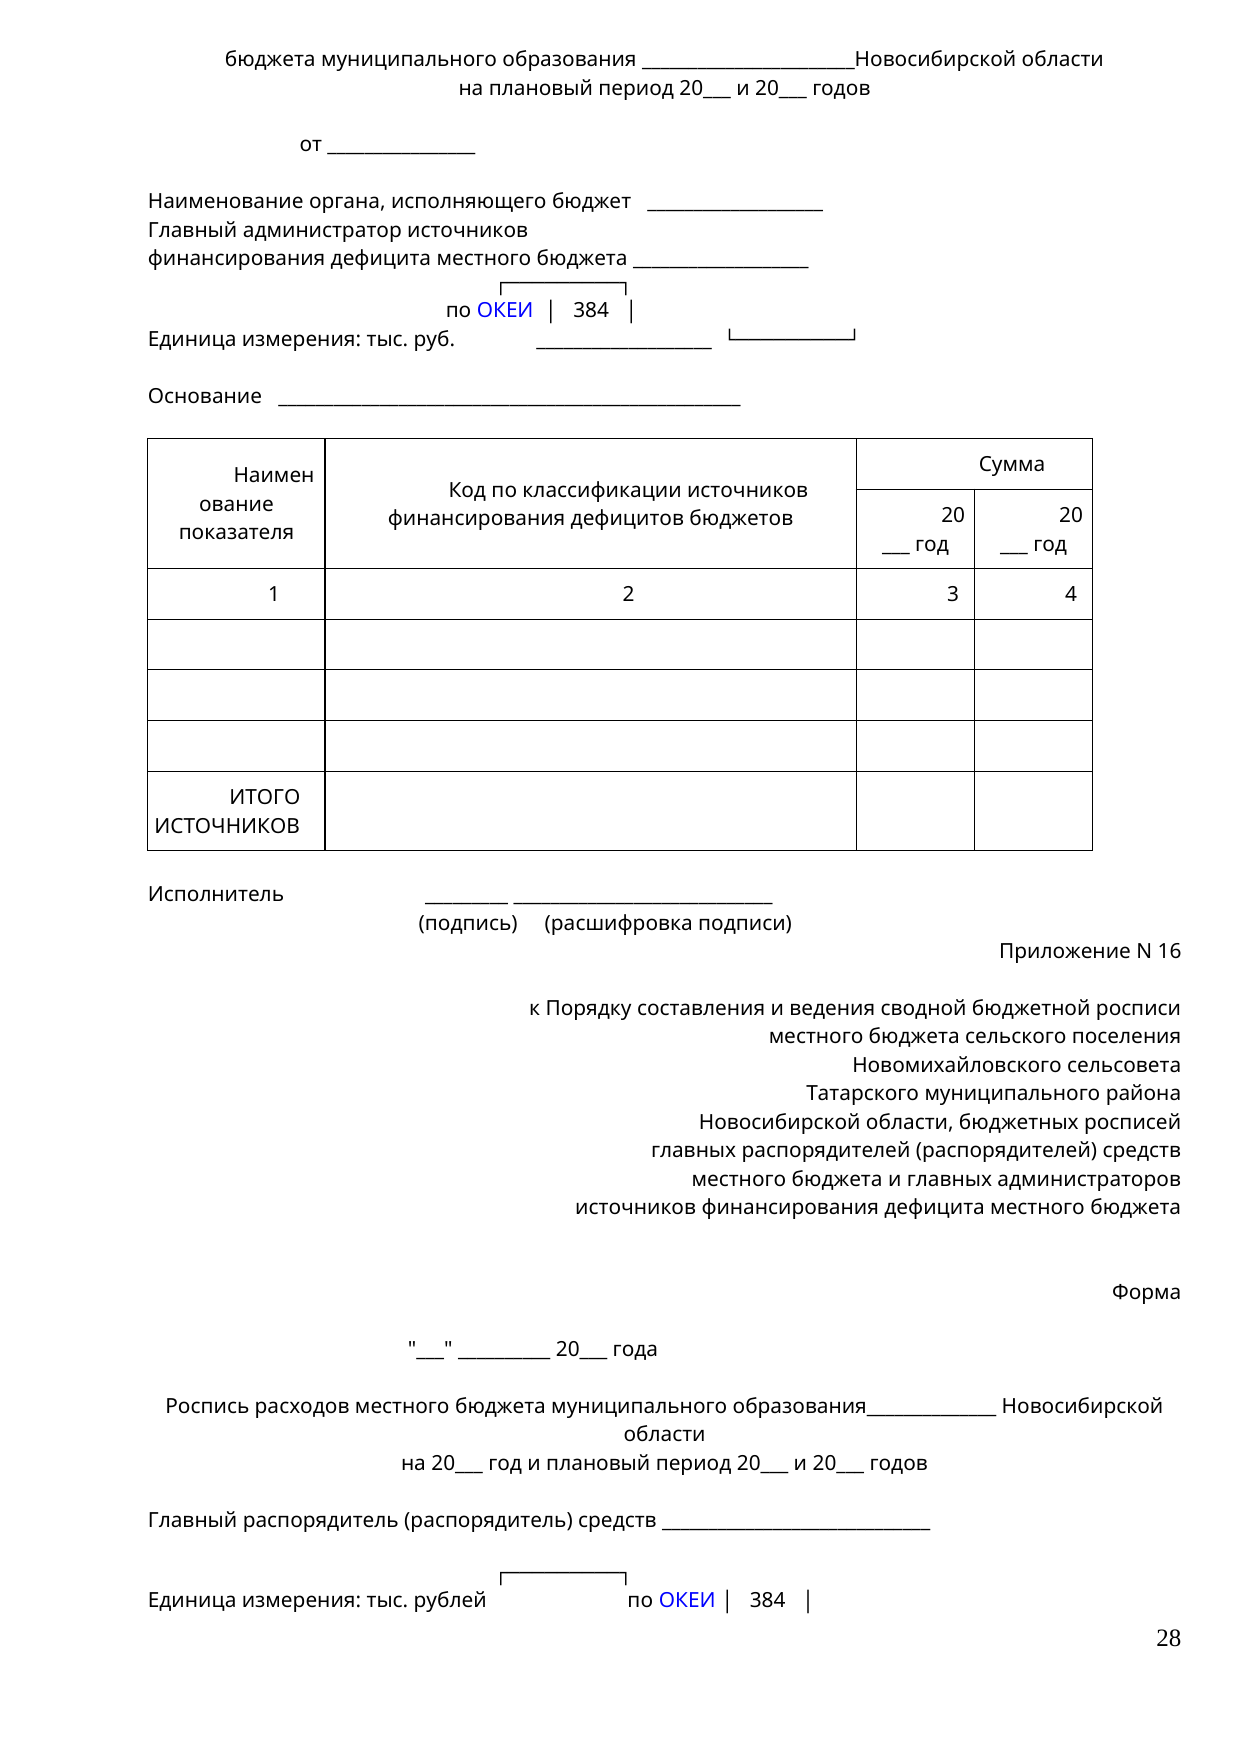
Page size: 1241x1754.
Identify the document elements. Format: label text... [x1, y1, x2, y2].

text Татарского муниципального района [148, 1078, 1181, 1107]
text к Порядку составления и ведения сводной бюджетной росписи [148, 993, 1181, 1021]
table_cell [148, 721, 324, 771]
table_cell [975, 670, 1092, 720]
text местного бюджета и главных администраторов [148, 1164, 1181, 1192]
text от ________________ [148, 129, 1181, 158]
text финансирования дефицита местного бюджета ___________________ [148, 243, 1181, 272]
table_cell 20___ год [975, 490, 1092, 568]
table_cell 1 [148, 569, 324, 618]
table_cell [975, 721, 1092, 771]
text источников финансирования дефицита местного бюджета [148, 1192, 1181, 1221]
text "___" __________ 20___ года [148, 1334, 1181, 1363]
table_header Код по классификации источников финансирования дефицитов бюджетов [326, 439, 856, 568]
text бюджета муниципального образования _______________________Новосибирской области [148, 44, 1181, 73]
table_cell 3 [857, 569, 974, 618]
table_cell [975, 772, 1092, 850]
table_cell [326, 620, 856, 669]
table_header Сумма [857, 439, 1092, 488]
text (подпись) (расшифровка подписи) [148, 908, 1181, 936]
table_cell [148, 620, 324, 669]
text ┌─────────┐ [148, 272, 1181, 295]
text на 20___ год и плановый период 20___ и 20___ годов [148, 1448, 1181, 1476]
text Приложение N 16 [148, 936, 1181, 964]
table_cell ИТОГО ИСТОЧНИКОВ [148, 772, 324, 850]
text на плановый период 20___ и 20___ годов [148, 73, 1181, 101]
text Единица измерения: тыс. рублей по ОКЕИ │ 384 │ [148, 1585, 1181, 1614]
table_header Наименование показателя [148, 439, 324, 568]
text по ОКЕИ │ 384 │ [148, 295, 1181, 324]
text ┌─────────┐ [148, 1562, 1181, 1585]
table_cell [857, 620, 974, 669]
table_cell [326, 670, 856, 720]
text Новосибирской области, бюджетных росписей [148, 1107, 1181, 1135]
text Основание __________________________________________________ [148, 381, 1181, 409]
table_cell 4 [975, 569, 1092, 618]
text местного бюджета сельского поселения [148, 1021, 1181, 1050]
text главных распорядителей (распорядителей) средств [148, 1135, 1181, 1164]
table_cell 2 [326, 569, 856, 618]
table_cell [857, 670, 974, 720]
text Исполнитель _________ ____________________________ [148, 879, 1181, 908]
table_cell [857, 772, 974, 850]
table_cell 20___ год [857, 490, 974, 568]
text Роспись расходов местного бюджета муниципального образования______________ Новосибирской области [148, 1391, 1181, 1448]
table_cell [326, 772, 856, 850]
text Форма [148, 1277, 1181, 1306]
table_cell [975, 620, 1092, 669]
text Новомихайловского сельсовета [148, 1050, 1181, 1078]
text Единица измерения: тыс. руб. ___________________ └─────────┘ [148, 324, 1181, 352]
text Главный распорядитель (распорядитель) средств _____________________________ [148, 1505, 1181, 1533]
table_cell [857, 721, 974, 771]
table_cell [326, 721, 856, 771]
table_cell [148, 670, 324, 720]
text Главный администратор источников [148, 215, 1181, 243]
text Наименование органа, исполняющего бюджет ___________________ [148, 186, 1181, 215]
